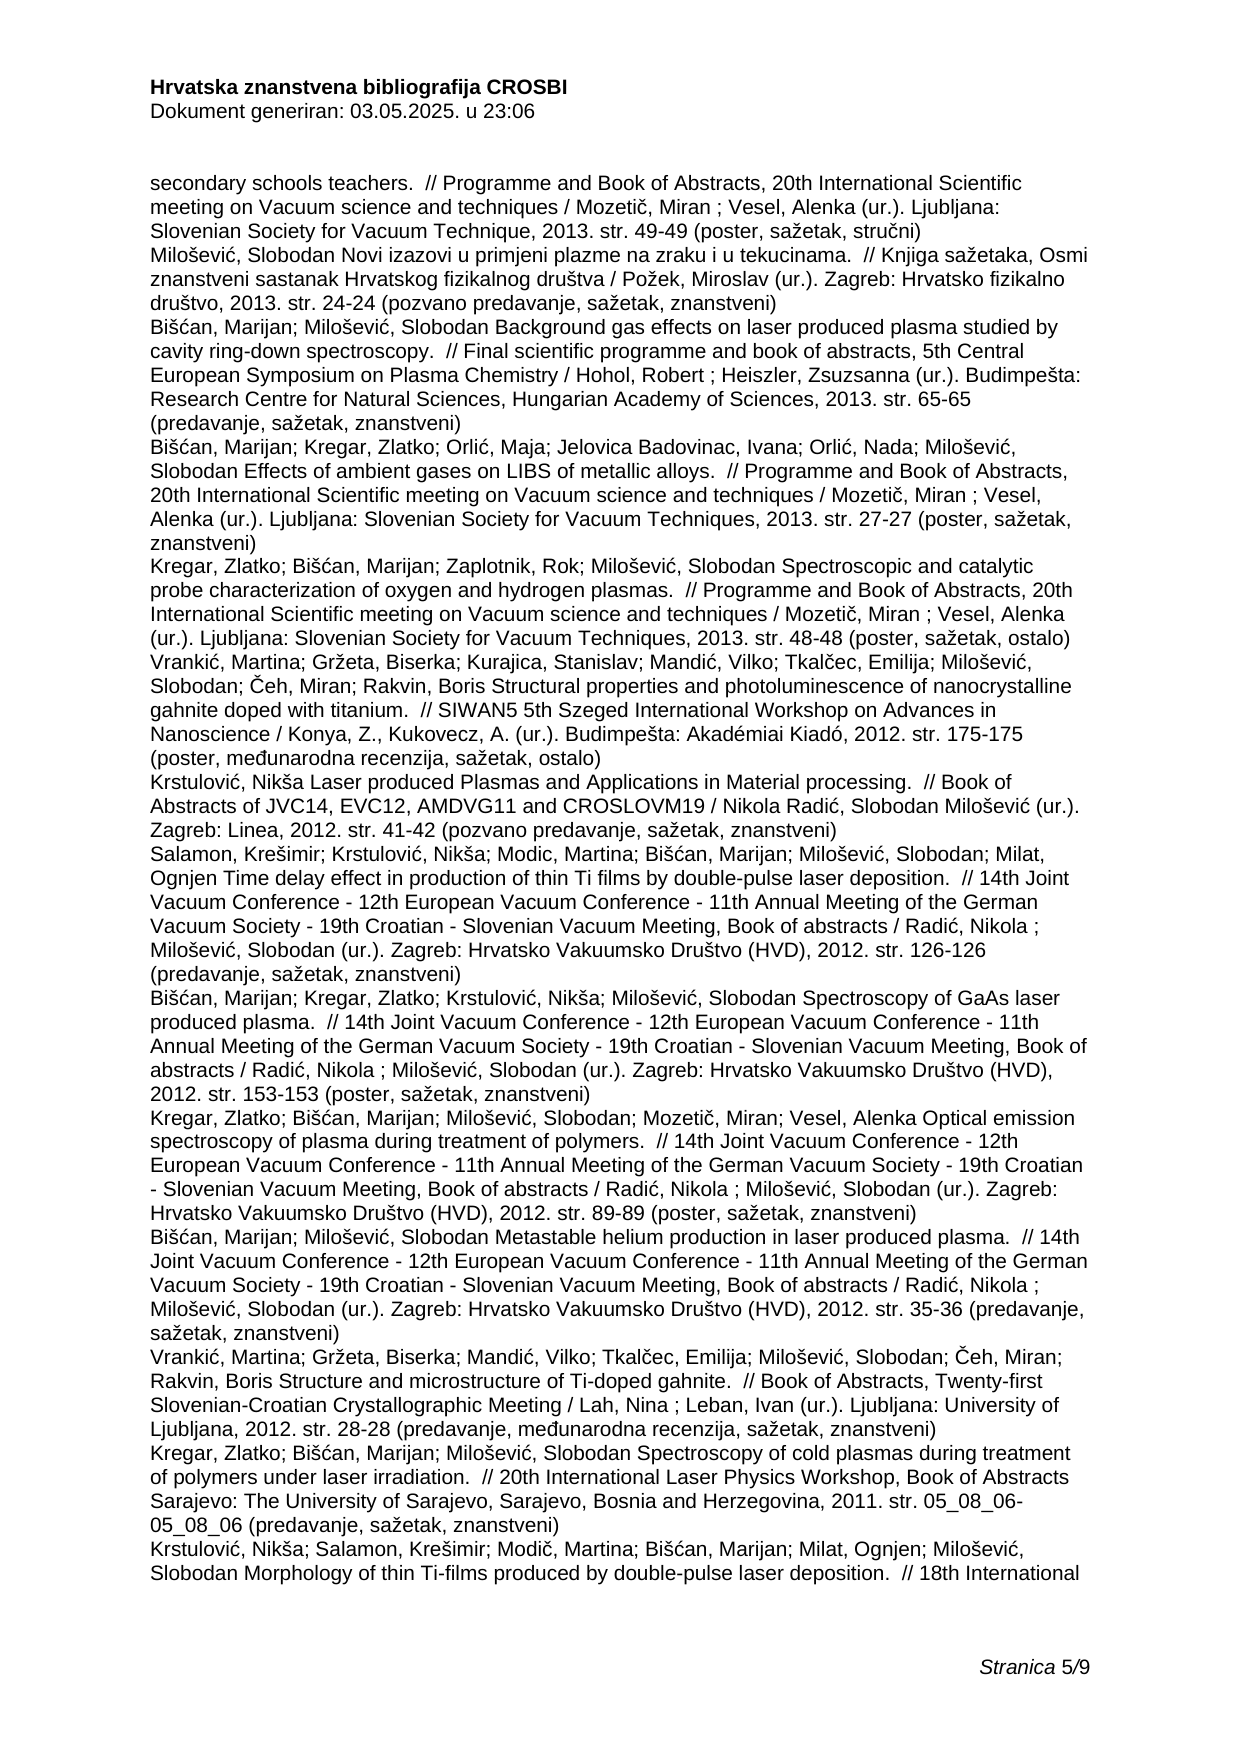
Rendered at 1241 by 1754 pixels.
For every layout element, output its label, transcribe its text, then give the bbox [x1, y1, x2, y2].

text Bišćan, Marijan; Kregar, Zlatko; Krstulović, Nikša; Milošević, Slobodan [150, 986, 1090, 1105]
text Bišćan, Marijan; Milošević, Slobodan [150, 315, 1090, 434]
text Salamon, Krešimir; Krstulović, Nikša; Modic, Martina; Bišćan, Marijan; Milošević, Slobodan; Milat, Ognjen [150, 842, 1090, 986]
text Vrankić, Martina; Gržeta, Biserka; Mandić, Vilko; Tkalčec, Emilija; Milošević, Slobodan; Čeh, Miran; Rakvin, Boris [150, 1345, 1090, 1441]
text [150, 1537, 1090, 1584]
text Kregar, Zlatko; Bišćan, Marijan; Milošević, Slobodan [150, 1441, 1090, 1537]
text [150, 171, 1090, 243]
text Bišćan, Marijan; Milošević, Slobodan [150, 1225, 1090, 1345]
text Kregar, Zlatko; Bišćan, Marijan; Zaplotnik, Rok; Milošević, Slobodan [150, 554, 1090, 650]
text Kregar, Zlatko; Bišćan, Marijan; Milošević, Slobodan; Mozetič, Miran; Vesel, Alenka [150, 1105, 1090, 1225]
text Bišćan, Marijan; Kregar, Zlatko; Orlić, Maja; Jelovica Badovinac, Ivana; Orlić, Nada; Milošević, Slobodan [150, 434, 1090, 554]
text Krstulović, Nikša [150, 770, 1090, 842]
text Vrankić, Martina; Gržeta, Biserka; Kurajica, Stanislav; Mandić, Vilko; Tkalčec, Emilija; Milošević, Slobodan; Čeh, Miran; Rakvin, Boris [150, 650, 1090, 770]
text Milošević, Slobodan [150, 243, 1090, 315]
